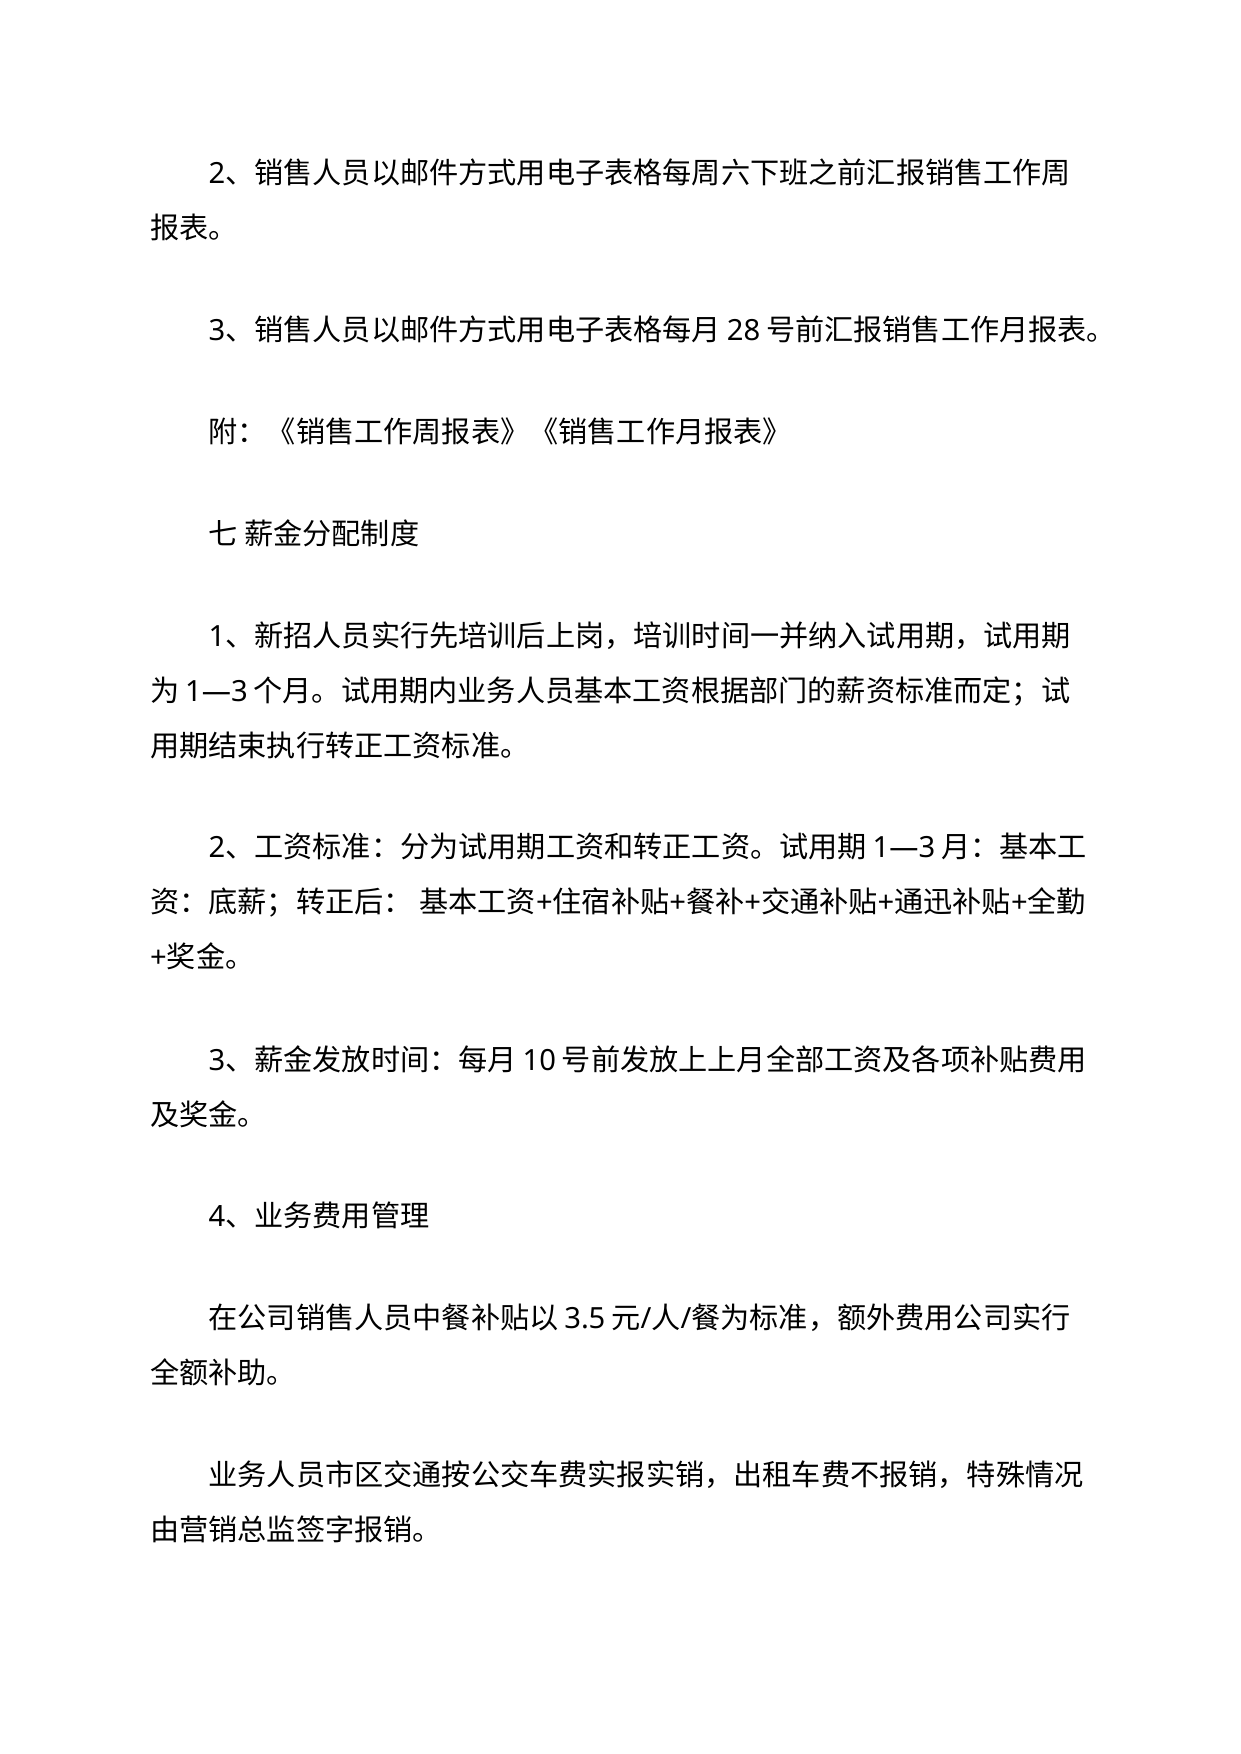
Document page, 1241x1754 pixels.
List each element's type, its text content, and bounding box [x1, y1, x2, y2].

text 3、薪金发放时间：每月10号前发放上上月全部工资及各项补贴费用及奖金。 [150, 1036, 1090, 1133]
text 七 薪金分配制度 [150, 511, 1090, 553]
text 1、新招人员实行先培训后上岗，培训时间一并纳入试用期，试用期为1—3个月。试用期内业务人员基本工资根据部门的薪资标准而定；试用期结束执行转正工资标准。 [150, 612, 1090, 764]
text 2、销售人员以邮件方式用电子表格每周六下班之前汇报销售工作周报表。 [150, 150, 1090, 247]
text 附：《销售工作周报表》《销售工作月报表》 [150, 409, 1090, 451]
text 2、工资标准：分为试用期工资和转正工资。试用期1—3月：基本工资：底薪；转正后： 基本工资+住宿补贴+餐补+交通补贴+通迅补贴+全勤+奖金。 [150, 824, 1090, 976]
text 3、销售人员以邮件方式用电子表格每月28号前汇报销售工作月报表。 [150, 307, 1090, 349]
text 4、业务费用管理 [150, 1193, 1090, 1235]
text 在公司销售人员中餐补贴以3.5元/人/餐为标准，额外费用公司实行全额补助。 [150, 1295, 1090, 1392]
text 业务人员市区交通按公交车费实报实销，出租车费不报销，特殊情况由营销总监签字报销。 [150, 1452, 1090, 1549]
